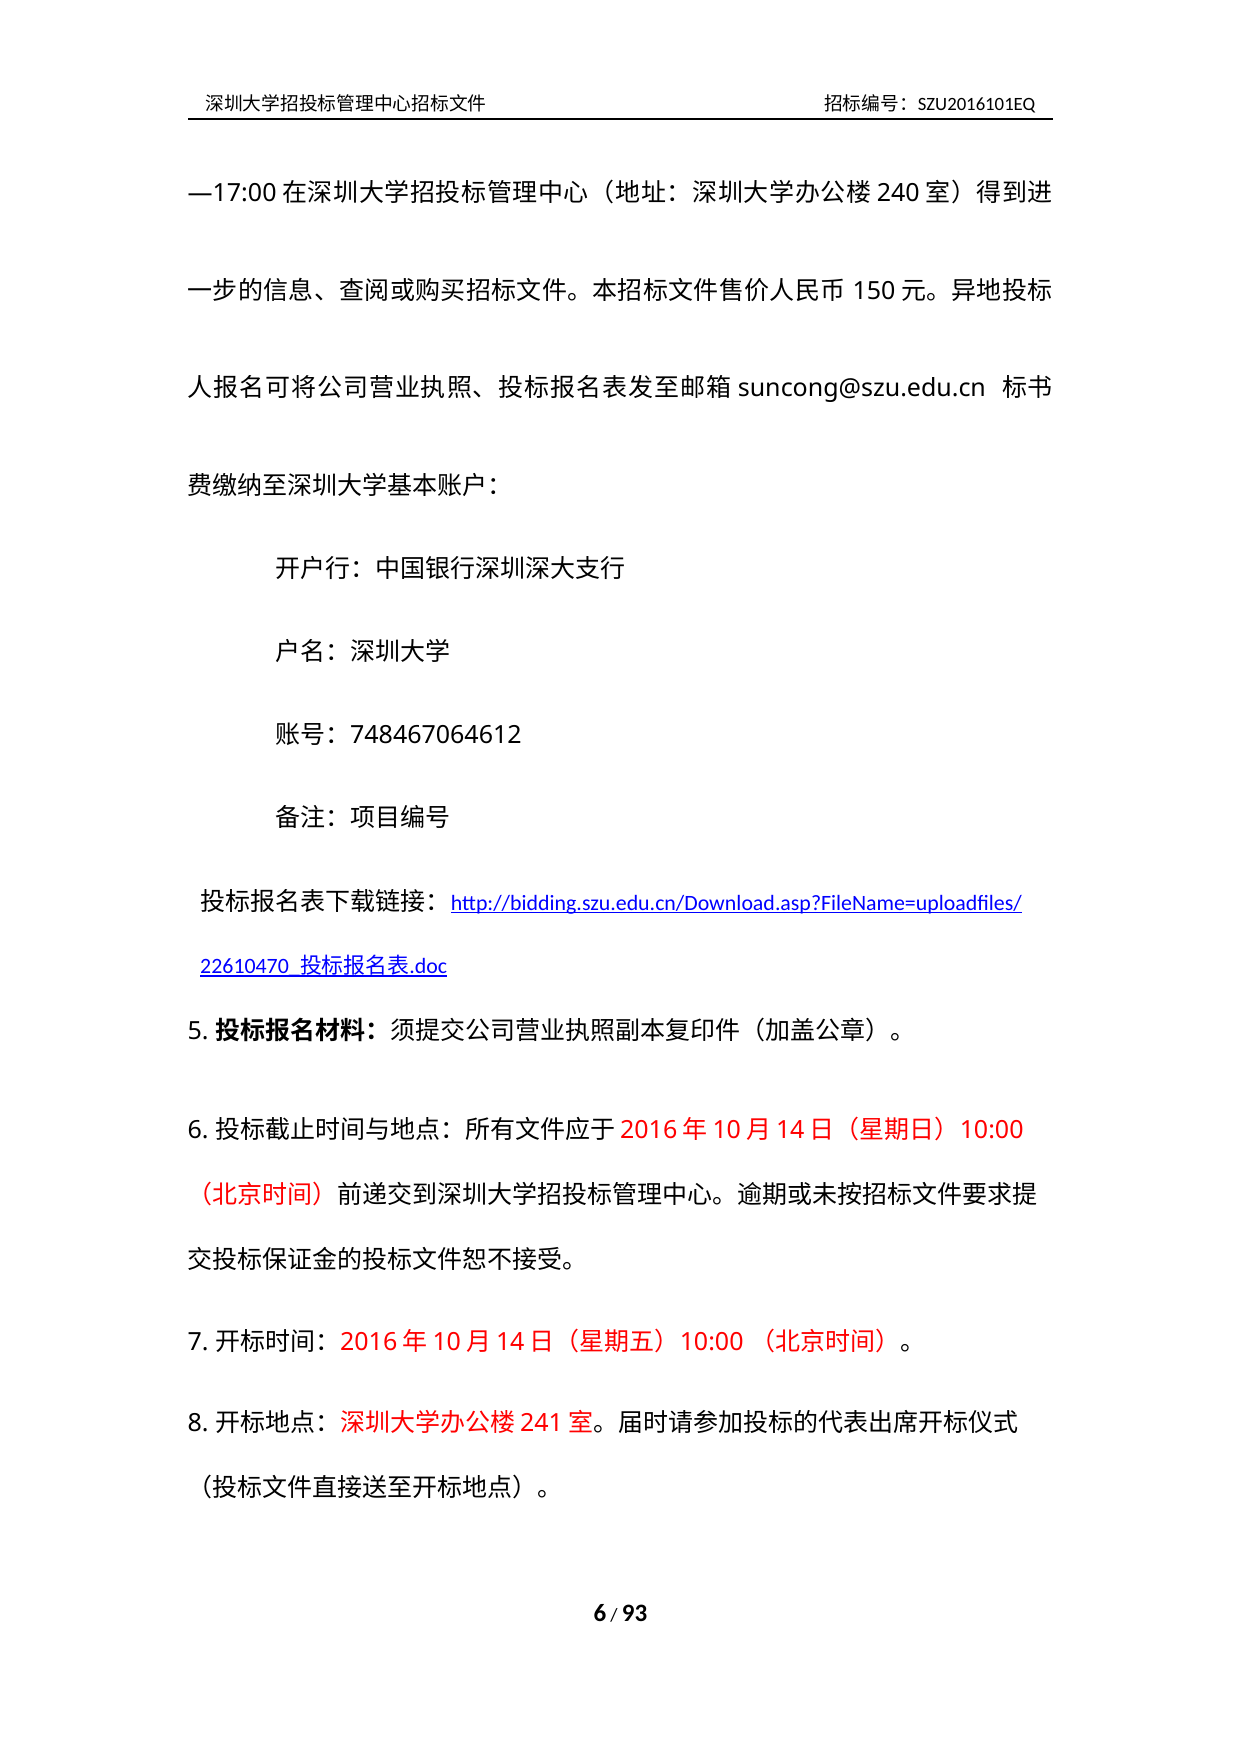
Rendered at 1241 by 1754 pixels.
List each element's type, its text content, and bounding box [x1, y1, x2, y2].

text 6. 投标截止时间与地点：所有文件应于2016年10月14日（星期日）10:00 （北京时间）前递交到深圳大学招投标管理中心。逾期或未按招标文件要求提交投标保证金的投标文件恕不接受。 [187, 1096, 1053, 1291]
text 7. 开标时间：2016年10月14日（星期五）10:00 （北京时间）。 [187, 1307, 1053, 1372]
text 开户行：中国银行深圳深大支行 [275, 534, 1053, 599]
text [187, 158, 1053, 516]
text 5. 投标报名材料：须提交公司营业执照副本复印件（加盖公章）。 [187, 996, 1053, 1061]
text 投标报名表下载链接：http://bidding.szu.edu.cn/Download.asp?FileName=uploadfiles/22610470_投标报名表.doc [187, 867, 1053, 980]
text 户名：深圳大学 [275, 617, 1053, 682]
text 8. 开标地点：深圳大学办公楼241室。届时请参加投标的代表出席开标仪式（投标文件直接送至开标地点）。 [187, 1388, 1053, 1518]
text 账号：748467064612 [275, 700, 1053, 765]
text 备注：项目编号 [275, 783, 1053, 848]
